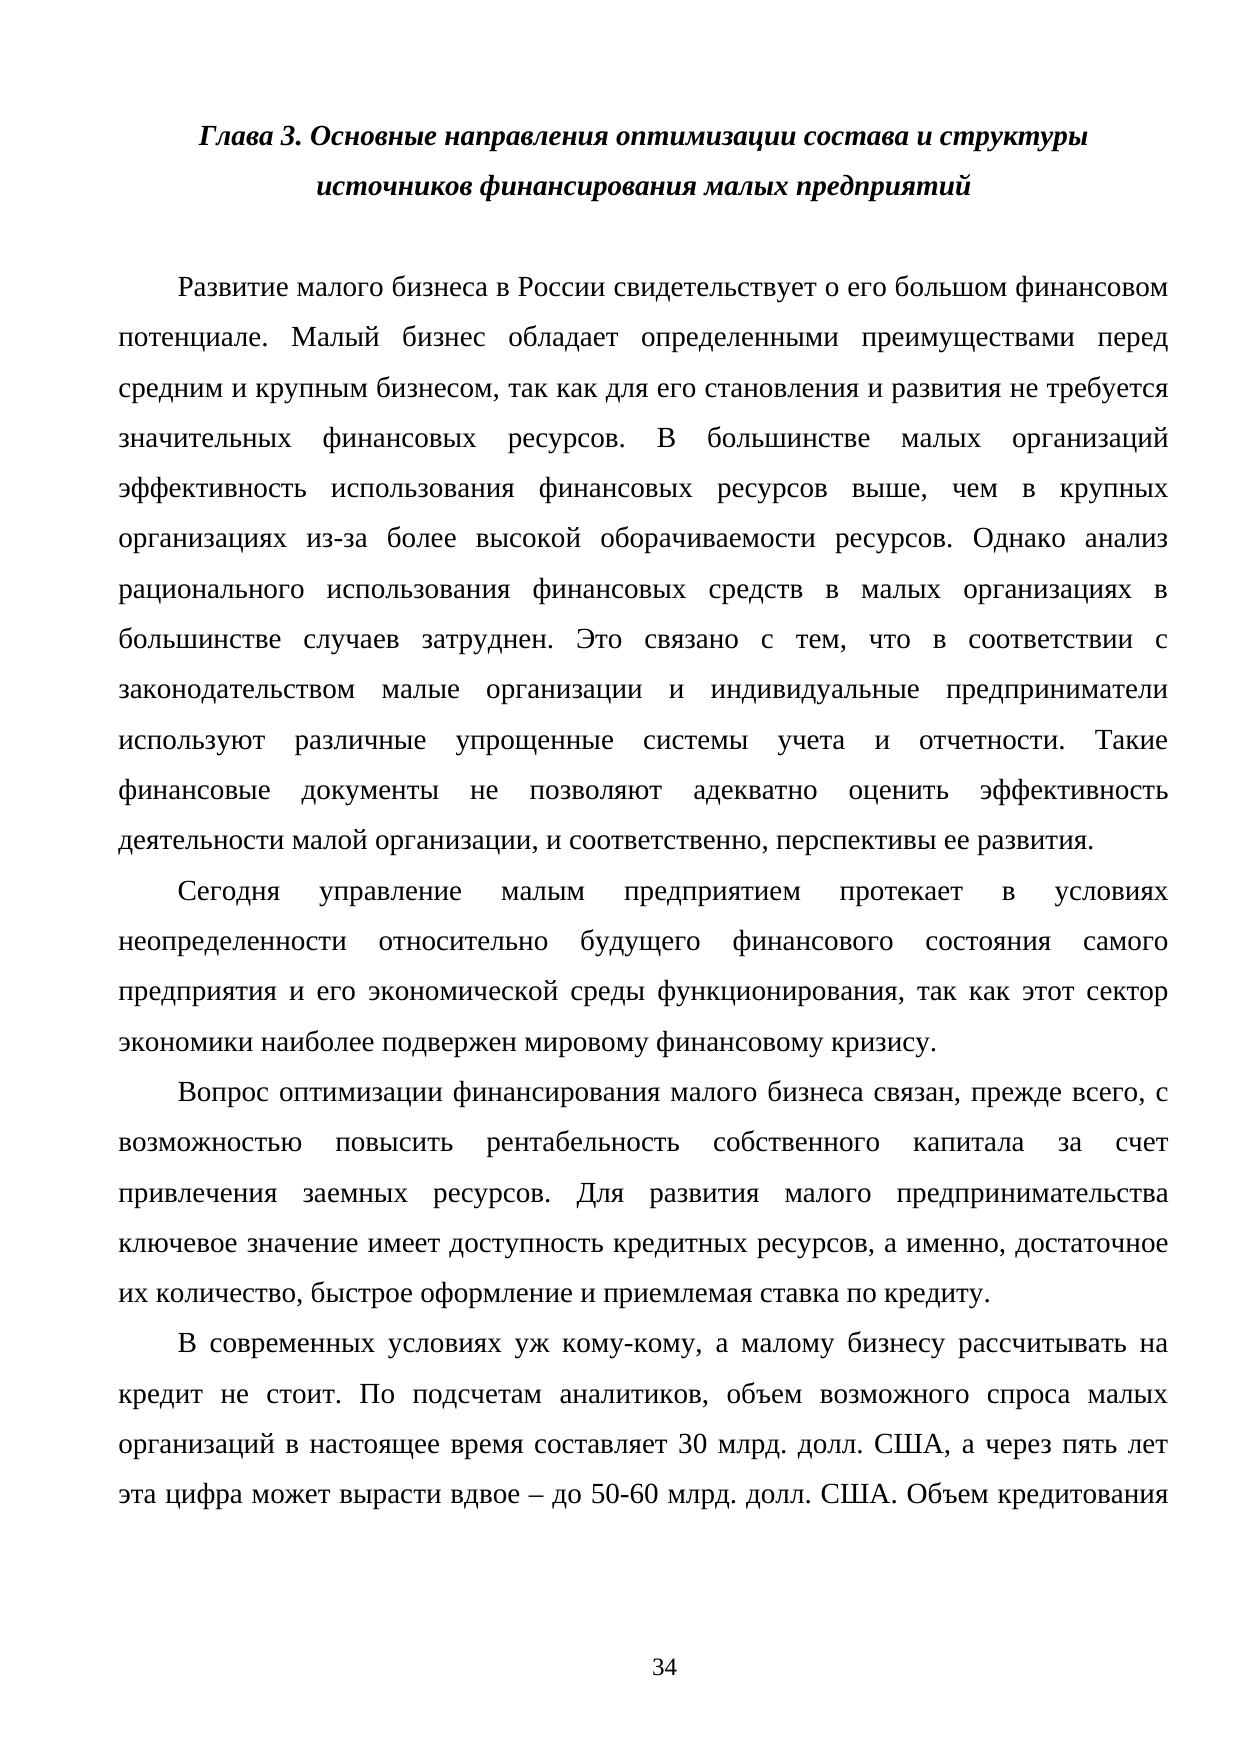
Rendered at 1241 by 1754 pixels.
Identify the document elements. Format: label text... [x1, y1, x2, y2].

text Вопрос оптимизации финансирования малого бизнеса связан, прежде всего, с возможностью повысить рентабельность собственного капитала за счет привлечения заемных ресурсов. Для развития малого предпринимательства ключевое значение имеет доступность кредитных ресурсов, а именно, достаточное их количество, быстрое оформление и приемлемая ставка по кредиту. [118, 1074, 1169, 1309]
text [118, 1326, 1169, 1510]
text Сегодня управление малым предприятием протекает в условиях неопределенности относительно будущего финансового состояния самого предприятия и его экономической среды функционирования, так как этот сектор экономики наиболее подвержен мировому финансовому кризису. [118, 873, 1169, 1057]
text Глава 3. Основные направления оптимизации состава и структуры источников финансирования малых предприятий [118, 118, 1169, 202]
text Развитие малого бизнеса в России свидетельствует о его большом финансовом потенциале. Малый бизнес обладает определенными преимуществами перед средним и крупным бизнесом, так как для его становления и развития не требуется значительных финансовых ресурсов. В большинстве малых организаций эффективность использования финансовых ресурсов выше, чем в крупных организациях из-за более высокой оборачиваемости ресурсов. Однако анализ рационального использования финансовых средств в малых организациях в большинстве случаев затруднен. Это связано с тем, что в соответствии с законодательством малые организации и индивидуальные предприниматели используют различные упрощенные системы учета и отчетности. Такие финансовые документы не позволяют адекватно оценить эффективность деятельности малой организации, и соответственно, перспективы ее развития. [118, 269, 1169, 856]
